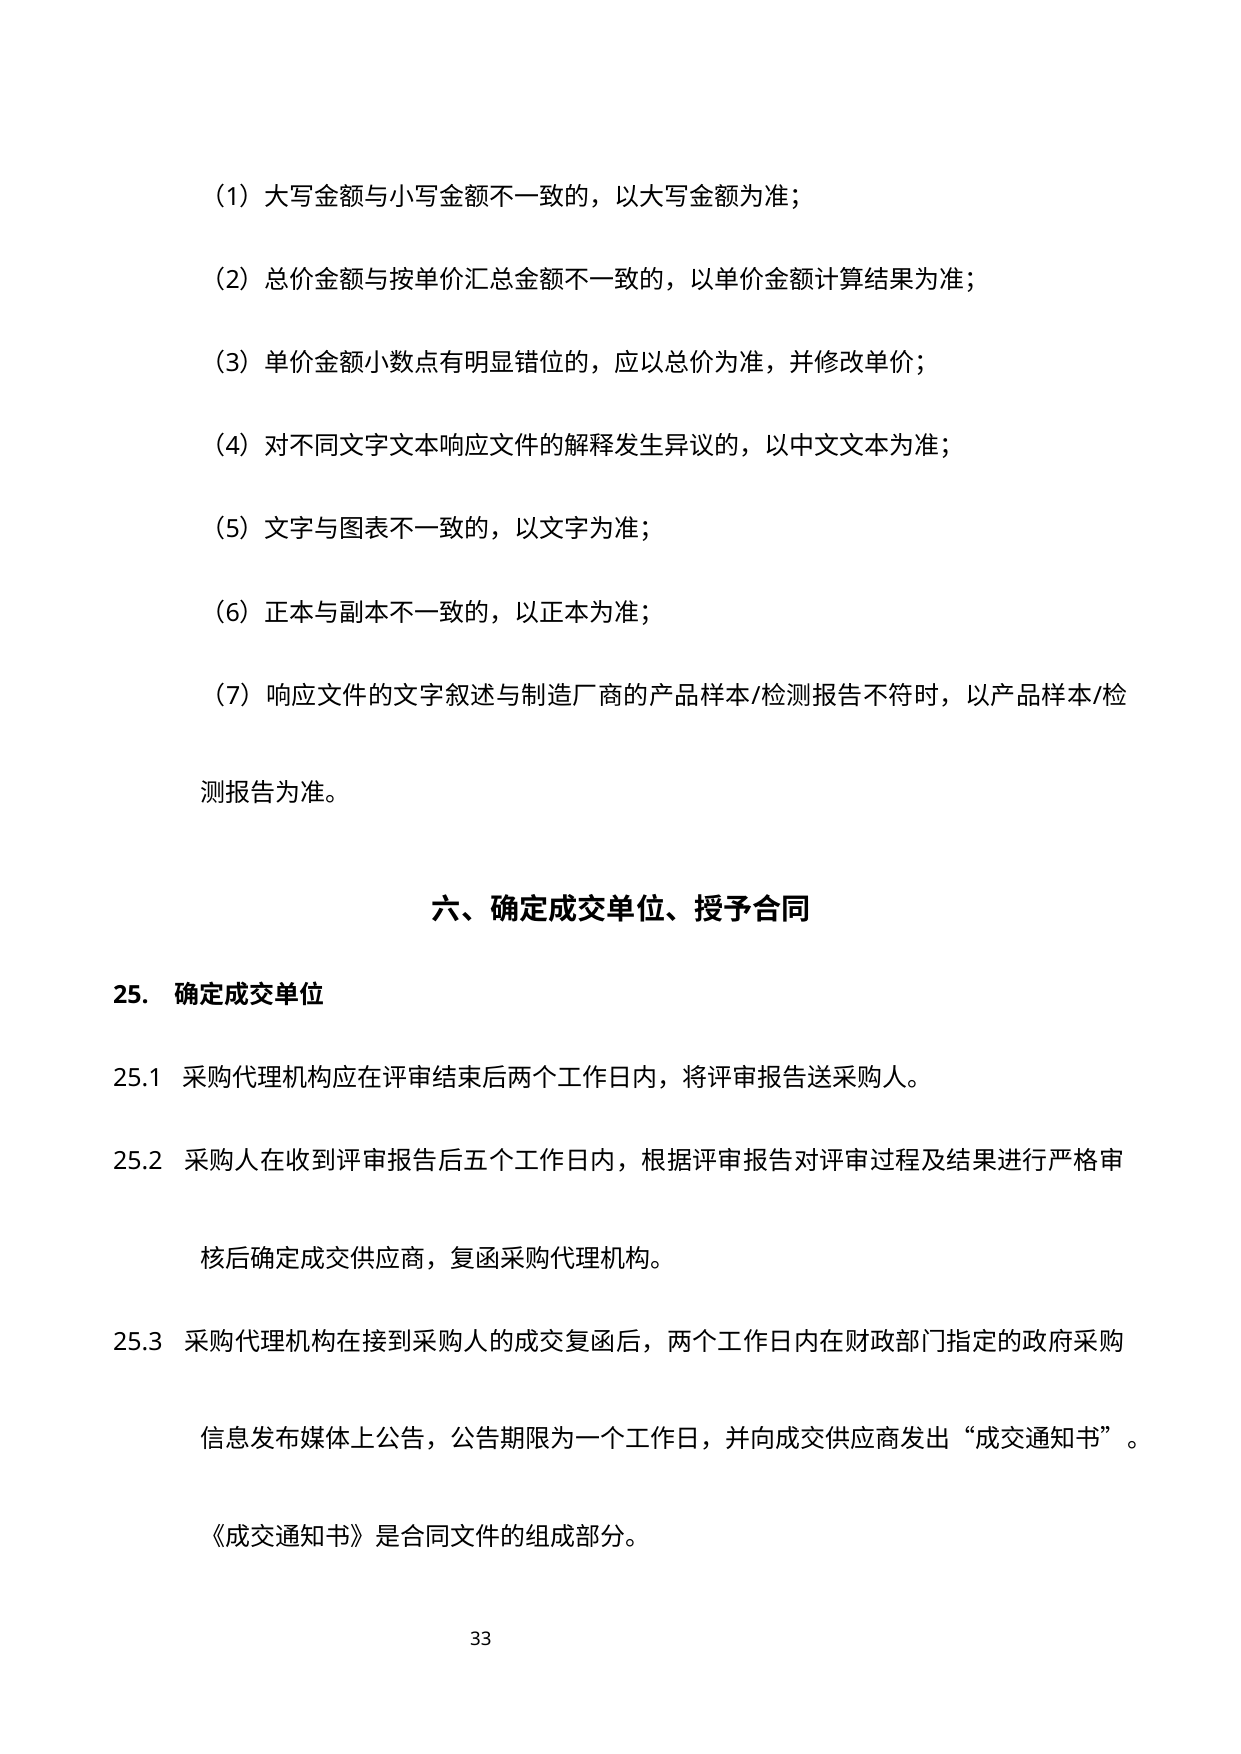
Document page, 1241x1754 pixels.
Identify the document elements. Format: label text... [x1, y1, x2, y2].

text 25.3 采购代理机构在接到采购人的成交复函后，两个工作日内在财政部门指定的政府采购信息发布媒体上公告，公告期限为一个工作日，并向成交供应商发出“成交通知书”。《成交通知书》是合同文件的组成部分。 [113, 1307, 1127, 1567]
text （5）文字与图表不一致的，以文字为准； [200, 494, 1127, 559]
text （2）总价金额与按单价汇总金额不一致的，以单价金额计算结果为准； [200, 245, 1127, 310]
text （4）对不同文字文本响应文件的解释发生异议的，以中文文本为准； [200, 411, 1127, 476]
text （7）响应文件的文字叙述与制造厂商的产品样本/检测报告不符时，以产品样本/检测报告为准。 [200, 661, 1127, 823]
subtitle 25. 确定成交单位 [113, 960, 1127, 1025]
text 六、确定成交单位、授予合同 [113, 874, 1130, 939]
text 25.2 采购人在收到评审报告后五个工作日内，根据评审报告对评审过程及结果进行严格审核后确定成交供应商，复函采购代理机构。 [113, 1126, 1127, 1289]
text 25.1 采购代理机构应在评审结束后两个工作日内，将评审报告送采购人。 [113, 1043, 1127, 1108]
text （1）大写金额与小写金额不一致的，以大写金额为准； [200, 162, 1127, 227]
text （6）正本与副本不一致的，以正本为准； [200, 578, 1127, 643]
text （3）单价金额小数点有明显错位的，应以总价为准，并修改单价； [200, 328, 1127, 393]
